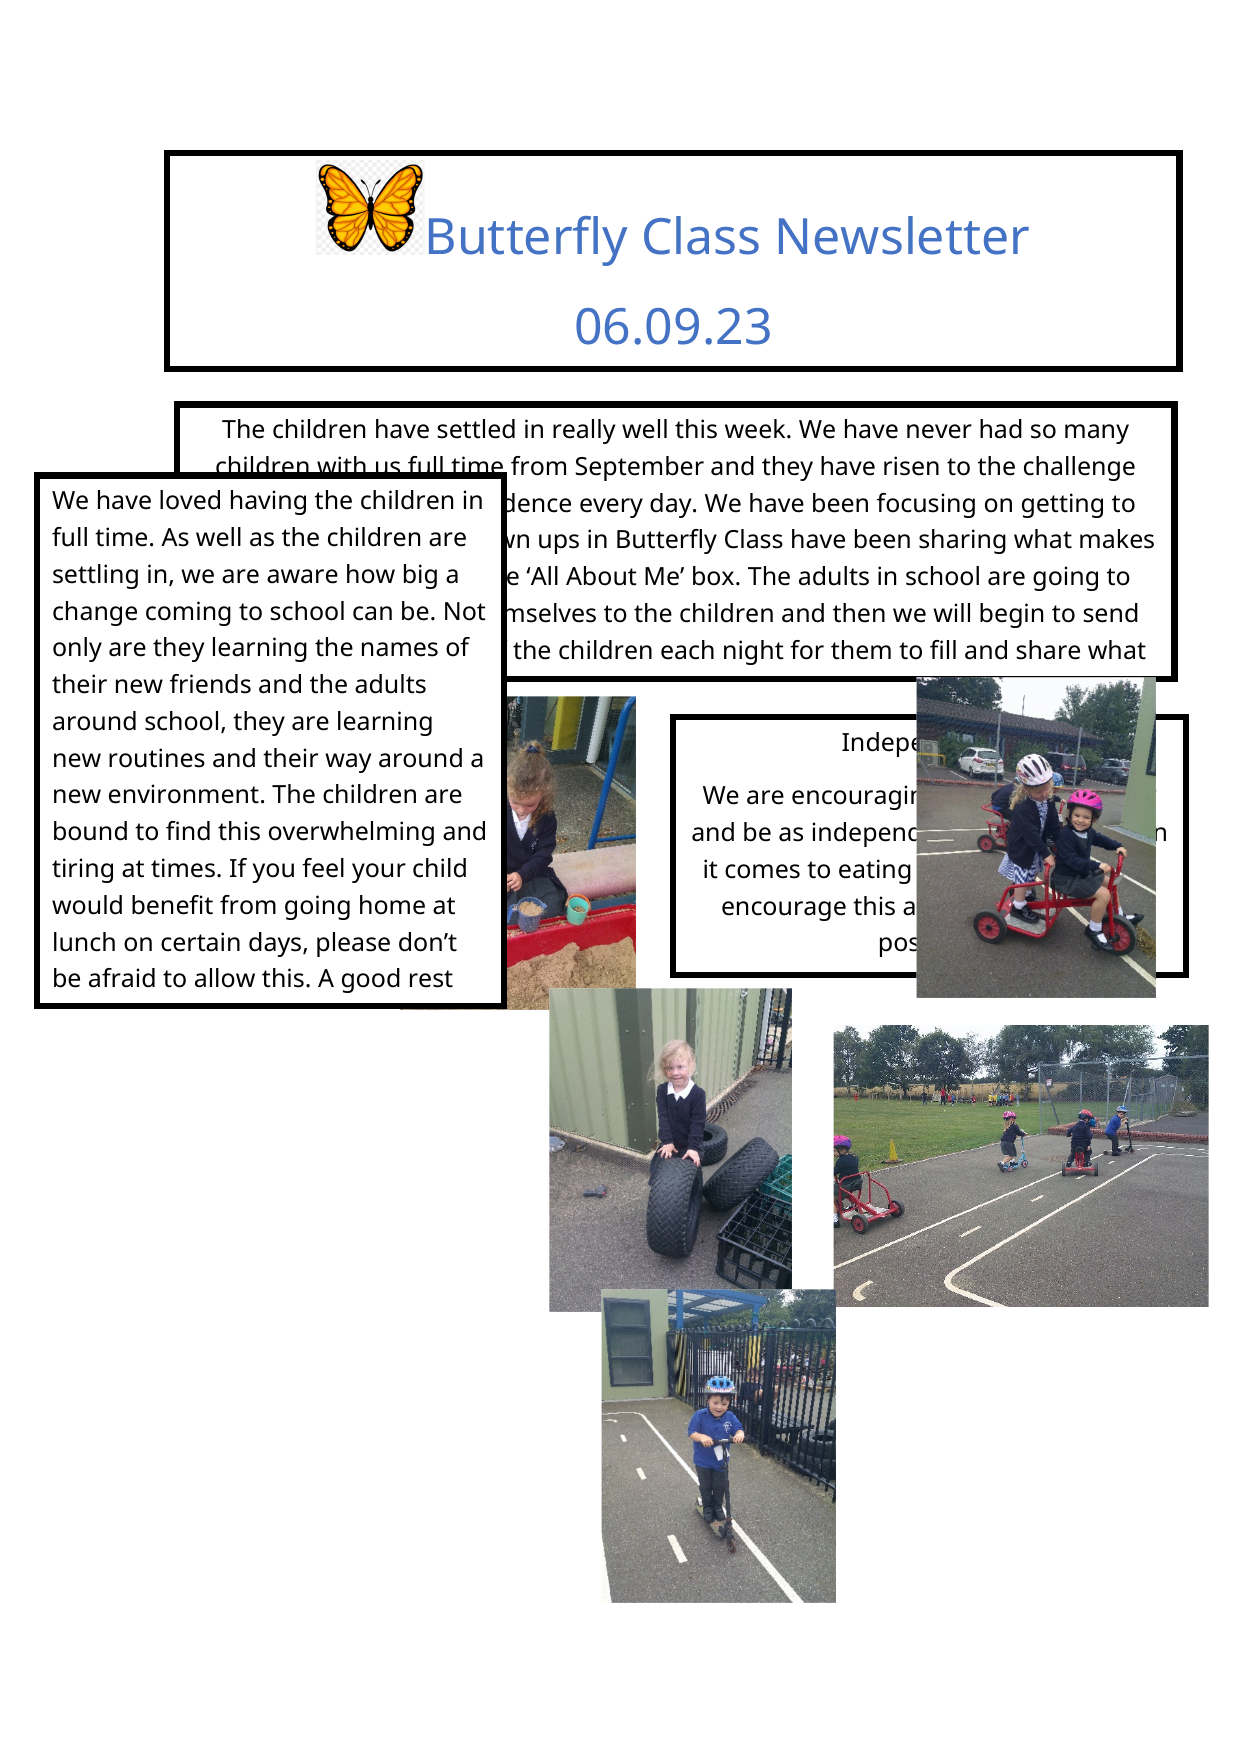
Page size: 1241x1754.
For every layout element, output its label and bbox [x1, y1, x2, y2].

picture [602, 1025, 1209, 1602]
picture [316, 160, 425, 255]
picture [917, 678, 1156, 997]
picture [550, 989, 792, 1311]
picture [507, 697, 636, 1009]
